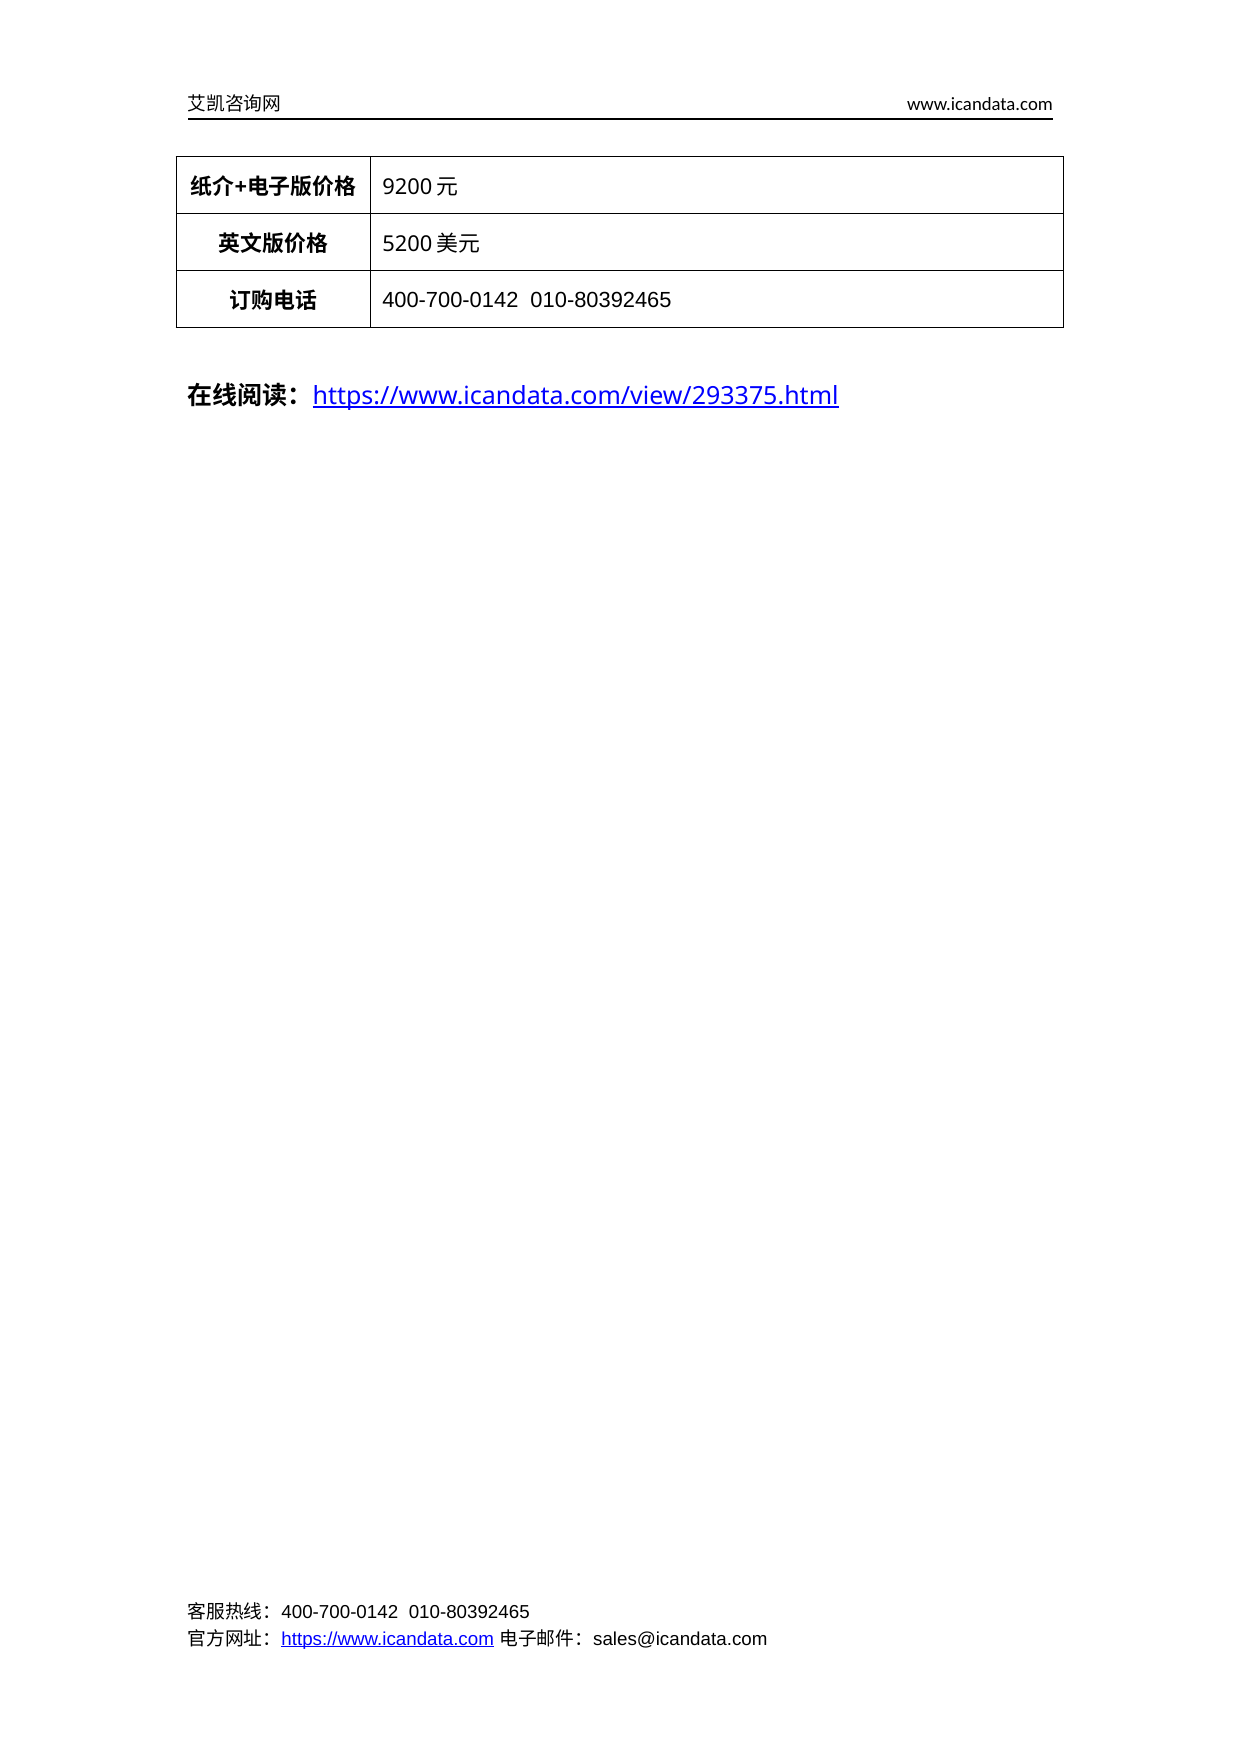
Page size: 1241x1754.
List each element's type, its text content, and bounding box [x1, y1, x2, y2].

table_cell 订购电话 [177, 271, 370, 327]
text 在线阅读：https://www.icandata.com/view/293375.html [187, 361, 1053, 426]
table_cell 纸介+电子版价格 [177, 157, 370, 213]
table_cell 9200元 [371, 157, 1063, 213]
table_cell 5200美元 [371, 214, 1063, 270]
table_cell 400-700-0142 010-80392465 [371, 271, 1063, 327]
table_cell 英文版价格 [177, 214, 370, 270]
